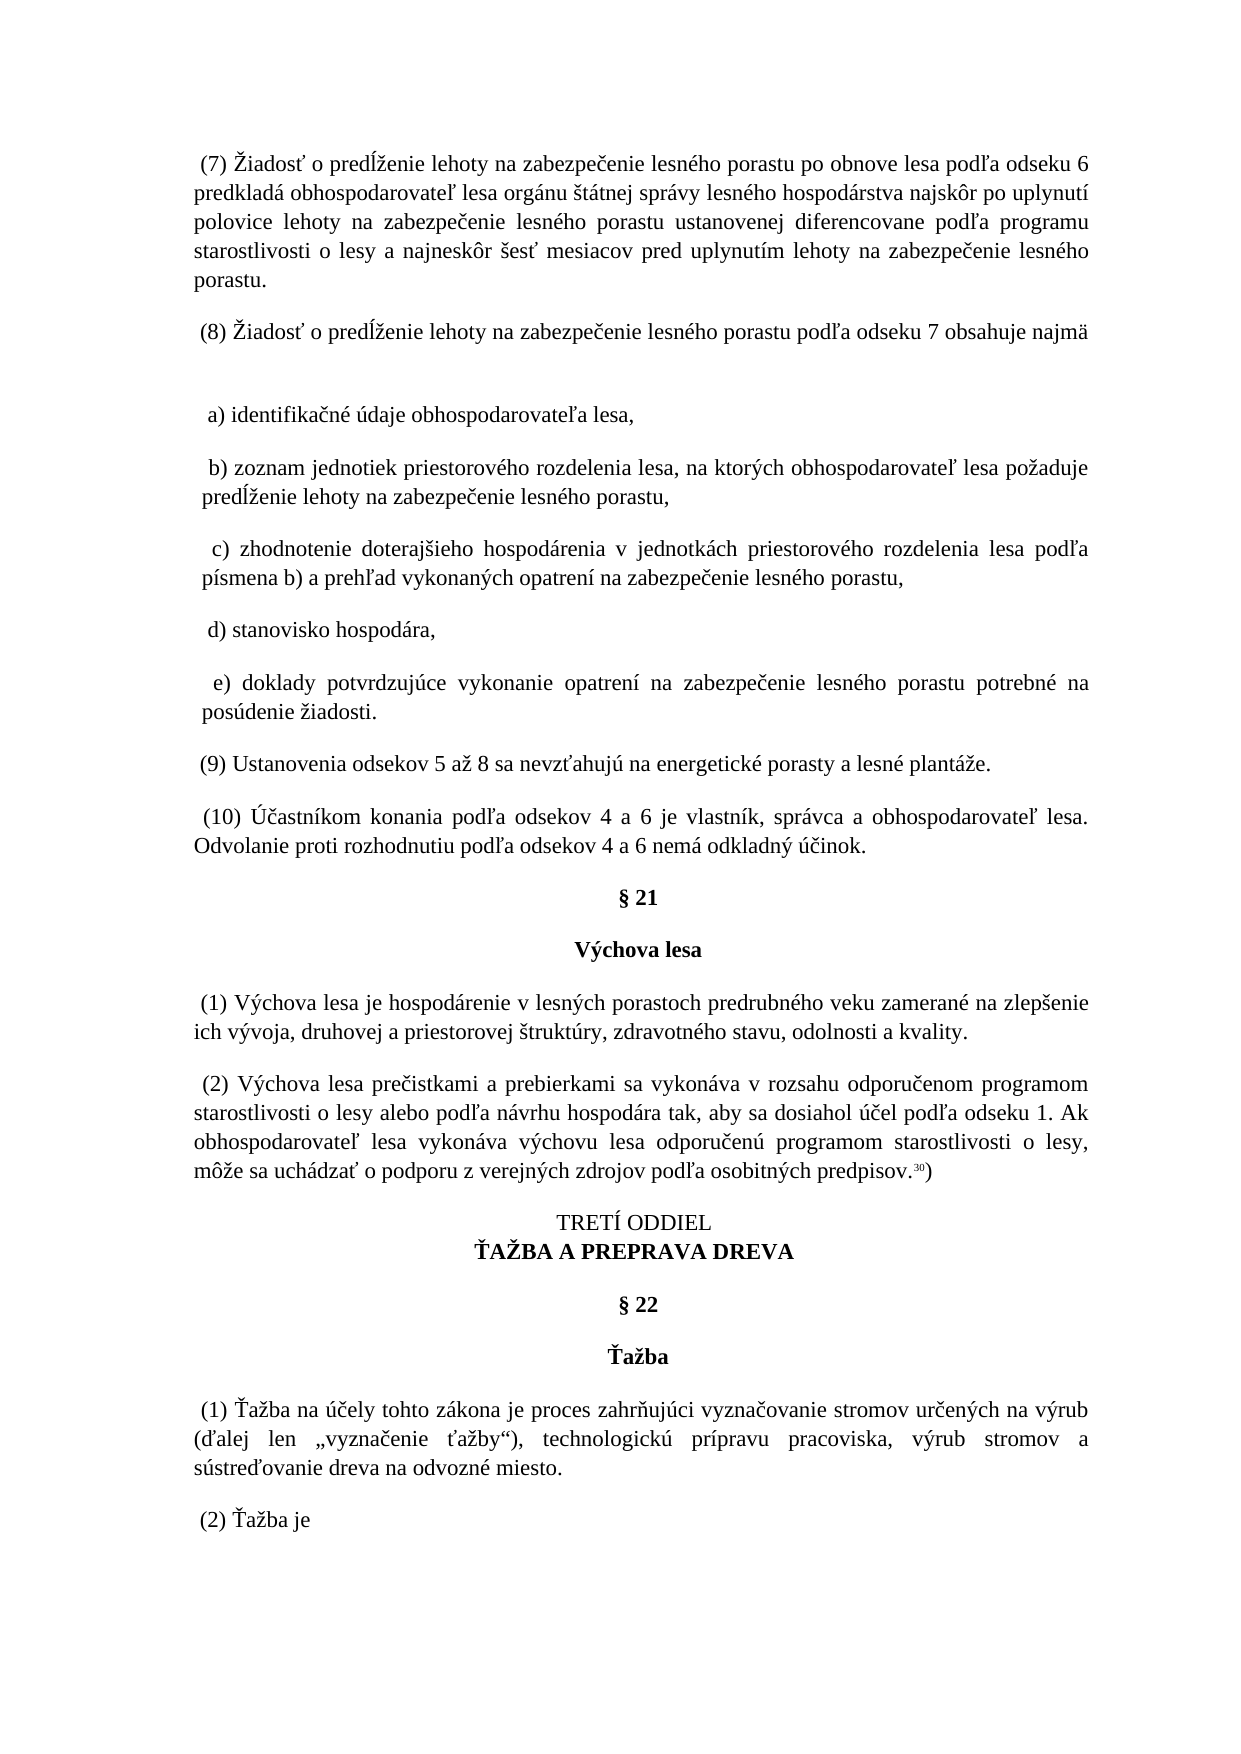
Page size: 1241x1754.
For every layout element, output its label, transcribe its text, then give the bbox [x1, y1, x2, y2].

text (7) Žiadosť o predĺženie lehoty na zabezpečenie lesného porastu po obnove lesa podľa odseku 6 predkladá obhospodarovateľ lesa orgánu štátnej správy lesného hospodárstva najskôr po uplynutí polovice lehoty na zabezpečenie lesného porastu ustanovenej diferencovane podľa programu starostlivosti o lesy a najneskôr šesť mesiacov pred uplynutím lehoty na zabezpečenie lesného porastu. [194, 150, 1090, 292]
text c) zhodnotenie doterajšieho hospodárenia v jednotkách priestorového rozdelenia lesa podľa písmena b) a prehľad vykonaných opatrení na zabezpečenie lesného porastu, [202, 535, 1090, 591]
text (8) Žiadosť o predĺženie lehoty na zabezpečenie lesného porastu podľa odseku 7 obsahuje najmä [194, 318, 1090, 375]
text § 21 [186, 884, 1090, 910]
text (10) Účastníkom konania podľa odsekov 4 a 6 je vlastník, správca a obhospodarovateľ lesa. Odvolanie proti rozhodnutiu podľa odsekov 4 a 6 nemá odkladný účinok. [194, 803, 1090, 858]
text d) stanovisko hospodára, [202, 617, 1090, 643]
text a) identifikačné údaje obhospodarovateľa lesa, [202, 401, 1090, 428]
text (1) Výchova lesa je hospodárenie v lesných porastoch predrubného veku zamerané na zlepšenie ich vývoja, druhovej a priestorovej štruktúry, zdravotného stavu, odolnosti a kvality. [194, 989, 1090, 1044]
text (1) Ťažba na účely tohto zákona je proces zahrňujúci vyznačovanie stromov určených na výrub (ďalej len „vyznačenie ťažby“), technologickú prípravu pracoviska, výrub stromov a sústreďovanie dreva na odvozné miesto. [194, 1396, 1090, 1480]
text Výchova lesa [186, 936, 1090, 963]
text § 22 [186, 1291, 1090, 1317]
text e) doklady potvrdzujúce vykonanie opatrení na zabezpečenie lesného porastu potrebné na posúdenie žiadosti. [202, 669, 1090, 724]
text ŤAŽBA A PREPRAVA DREVA [178, 1238, 1090, 1265]
text (2) Výchova lesa prečistkami a prebierkami sa vykonáva v rozsahu odporučenom programom starostlivosti o lesy alebo podľa návrhu hospodára tak, aby sa dosiahol účel podľa odseku 1. Ak obhospodarovateľ lesa vykonáva výchovu lesa odporučenú programom starostlivosti o lesy, môže sa uchádzať o podporu z verejných zdrojov podľa osobitných predpisov.30) [194, 1070, 1090, 1183]
text TRETÍ ODDIEL [178, 1209, 1090, 1236]
text b) zoznam jednotiek priestorového rozdelenia lesa, na ktorých obhospodarovateľ lesa požaduje predĺženie lehoty na zabezpečenie lesného porastu, [202, 454, 1090, 509]
text (9) Ustanovenia odsekov 5 až 8 sa nevzťahujú na energetické porasty a lesné plantáže. [194, 750, 1090, 777]
text Ťažba [186, 1343, 1090, 1369]
text (2) Ťažba je [194, 1506, 1090, 1532]
